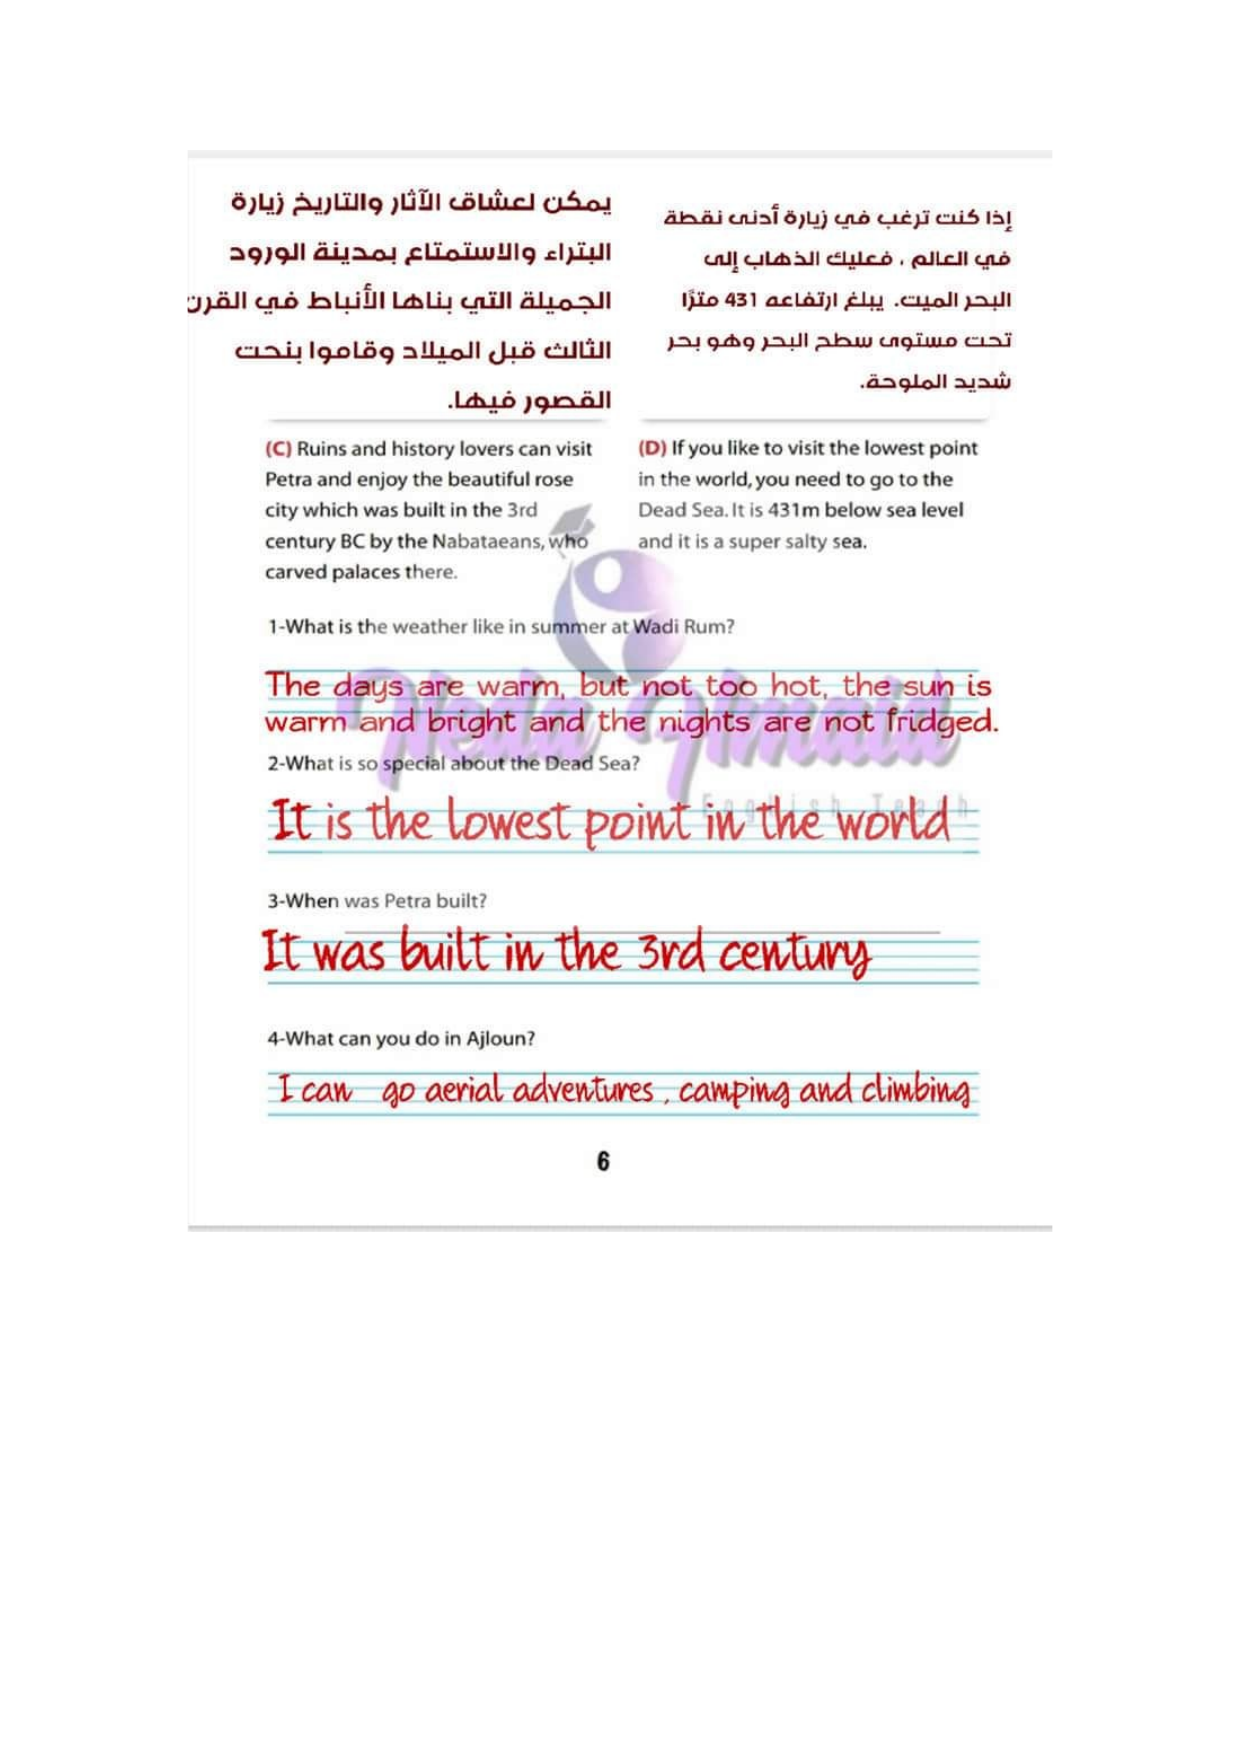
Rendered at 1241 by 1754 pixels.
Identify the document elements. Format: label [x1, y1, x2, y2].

picture [187, 150, 1053, 1232]
